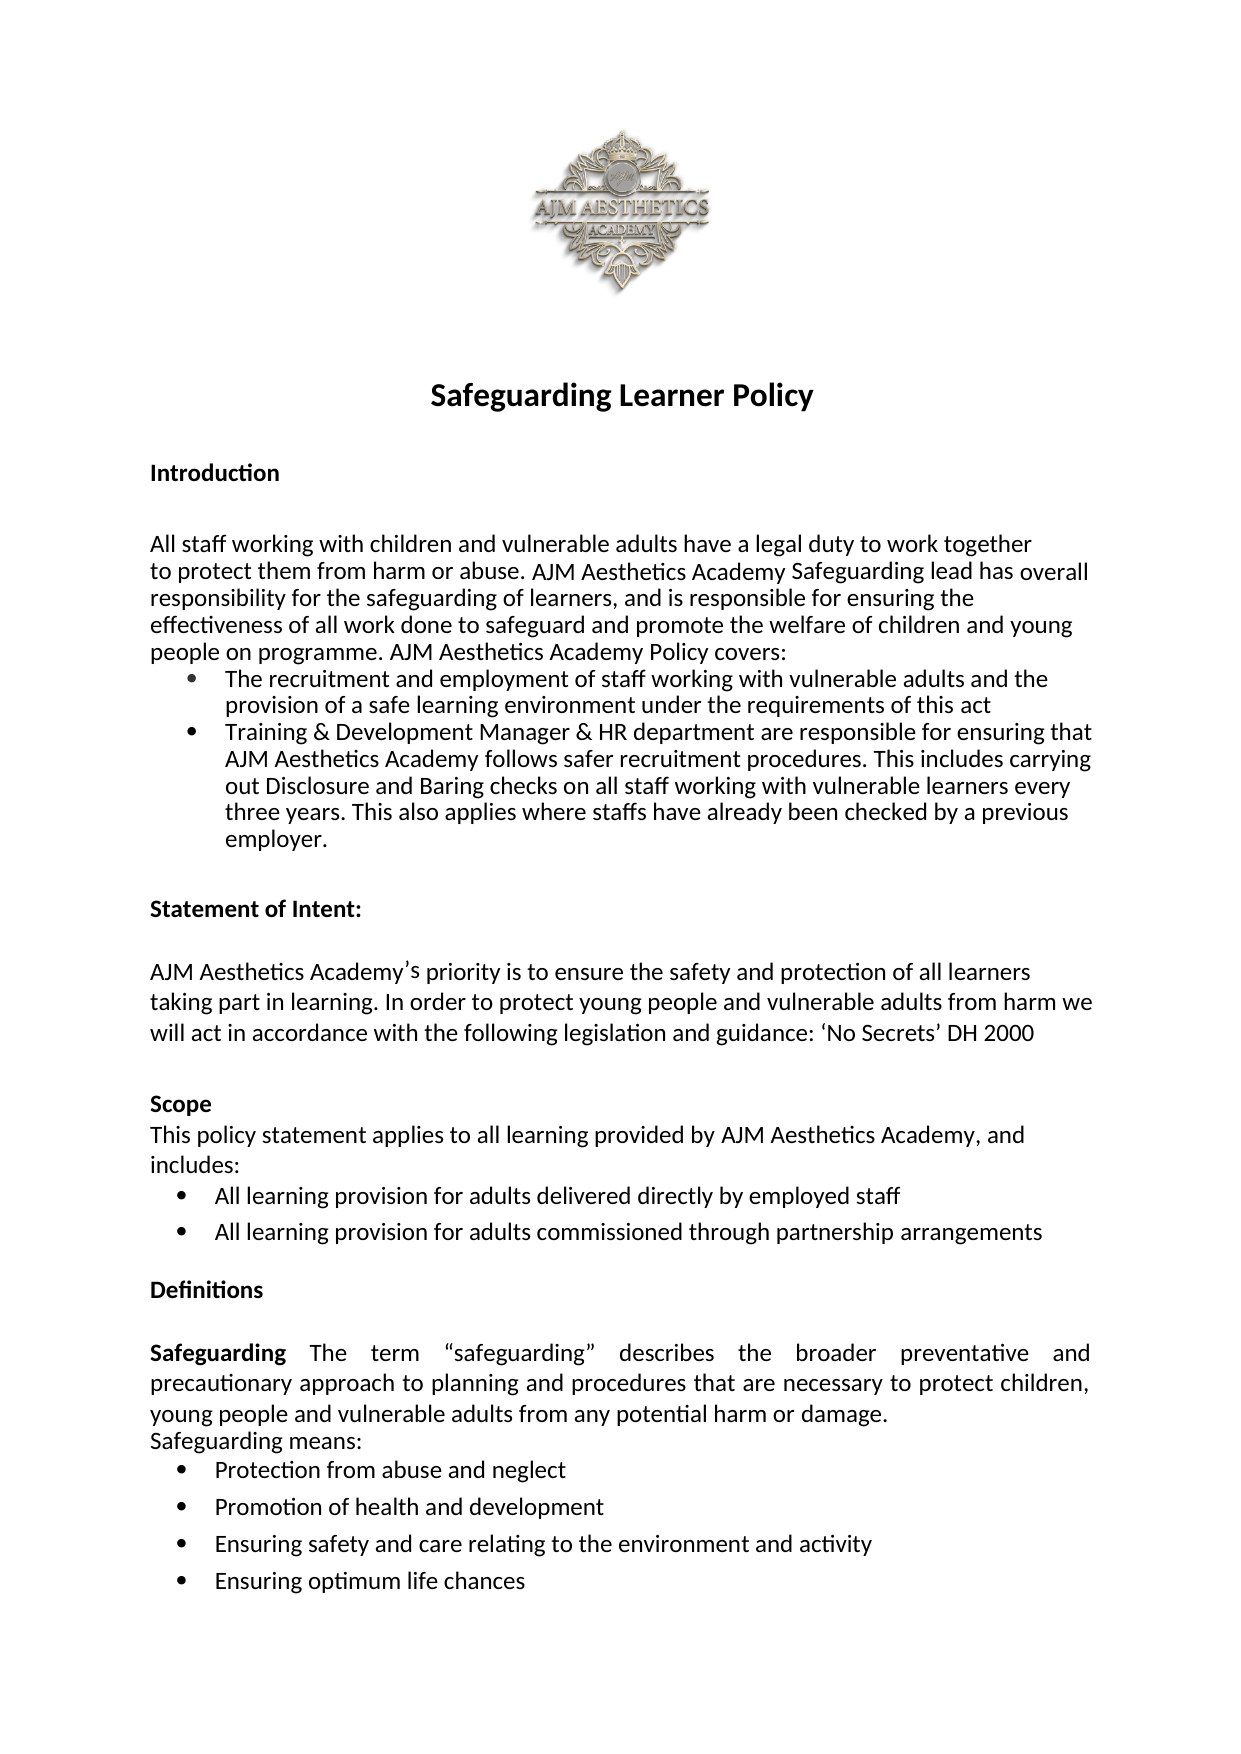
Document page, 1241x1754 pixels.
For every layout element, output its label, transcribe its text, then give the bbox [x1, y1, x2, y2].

list Protection from abuse and neglect [177, 1454, 608, 1485]
picture [515, 107, 729, 321]
text to protect them from harm or abuse. AJM Aesthetics Academy Safeguarding lead has overall responsibility for the safeguarding of learners, and is responsible for ensuring the effectiveness of all work done to safeguard and promote the welfare of children and young people on programme. AJM Aesthetics Academy Policy covers: [150, 559, 1103, 666]
text will act in accordance with the following legislation and guidance: ‘No Secrets’ DH 2000 [150, 1017, 1103, 1047]
text AJM Aesthetics Academy’s priority is to ensure the safety and protection of all learners [150, 954, 1103, 986]
list All learning provision for adults commissioned through partnership arrangements [177, 1217, 1043, 1247]
text Safeguarding means: [150, 1428, 1103, 1454]
list Training & Development Manager & HR department are responsible for ensuring that AJM Aesthetics Academy follows safer recruitment procedures. This includes carrying out Disclosure and Baring checks on all staff working with vulnerable learners every three years. This also applies where staffs have already been checked by a previous employer. [187, 719, 1103, 853]
subtitle Definitions [150, 1274, 1103, 1305]
subtitle Scope [150, 1088, 1103, 1119]
subtitle Statement of Intent: [150, 893, 1103, 924]
list Ensuring safety and care relating to the environment and activity [177, 1528, 879, 1559]
text Safeguarding Learner Policy [142, 374, 1103, 415]
list Promotion of health and development [177, 1491, 608, 1522]
text Safeguarding The term “safeguarding” describes the broader preventative and precautionary approach to planning and procedures that are necessary to protect children, young people and vulnerable adults from any potential harm or damage. [150, 1337, 1091, 1428]
subtitle Introduction [150, 457, 1103, 488]
list All learning provision for adults delivered directly by employed staff [177, 1180, 1043, 1211]
text This policy statement applies to all learning provided by AJM Aesthetics Academy, and includes: [150, 1119, 1103, 1180]
list The recruitment and employment of staff working with vulnerable adults and the provision of a safe learning environment under the requirements of this act [187, 666, 1103, 719]
text All staff working with children and vulnerable adults have a legal duty to work together [150, 528, 1103, 559]
list Ensuring optimum life chances [177, 1565, 879, 1596]
text taking part in learning. In order to protect young people and vulnerable adults from harm we [150, 986, 1103, 1017]
